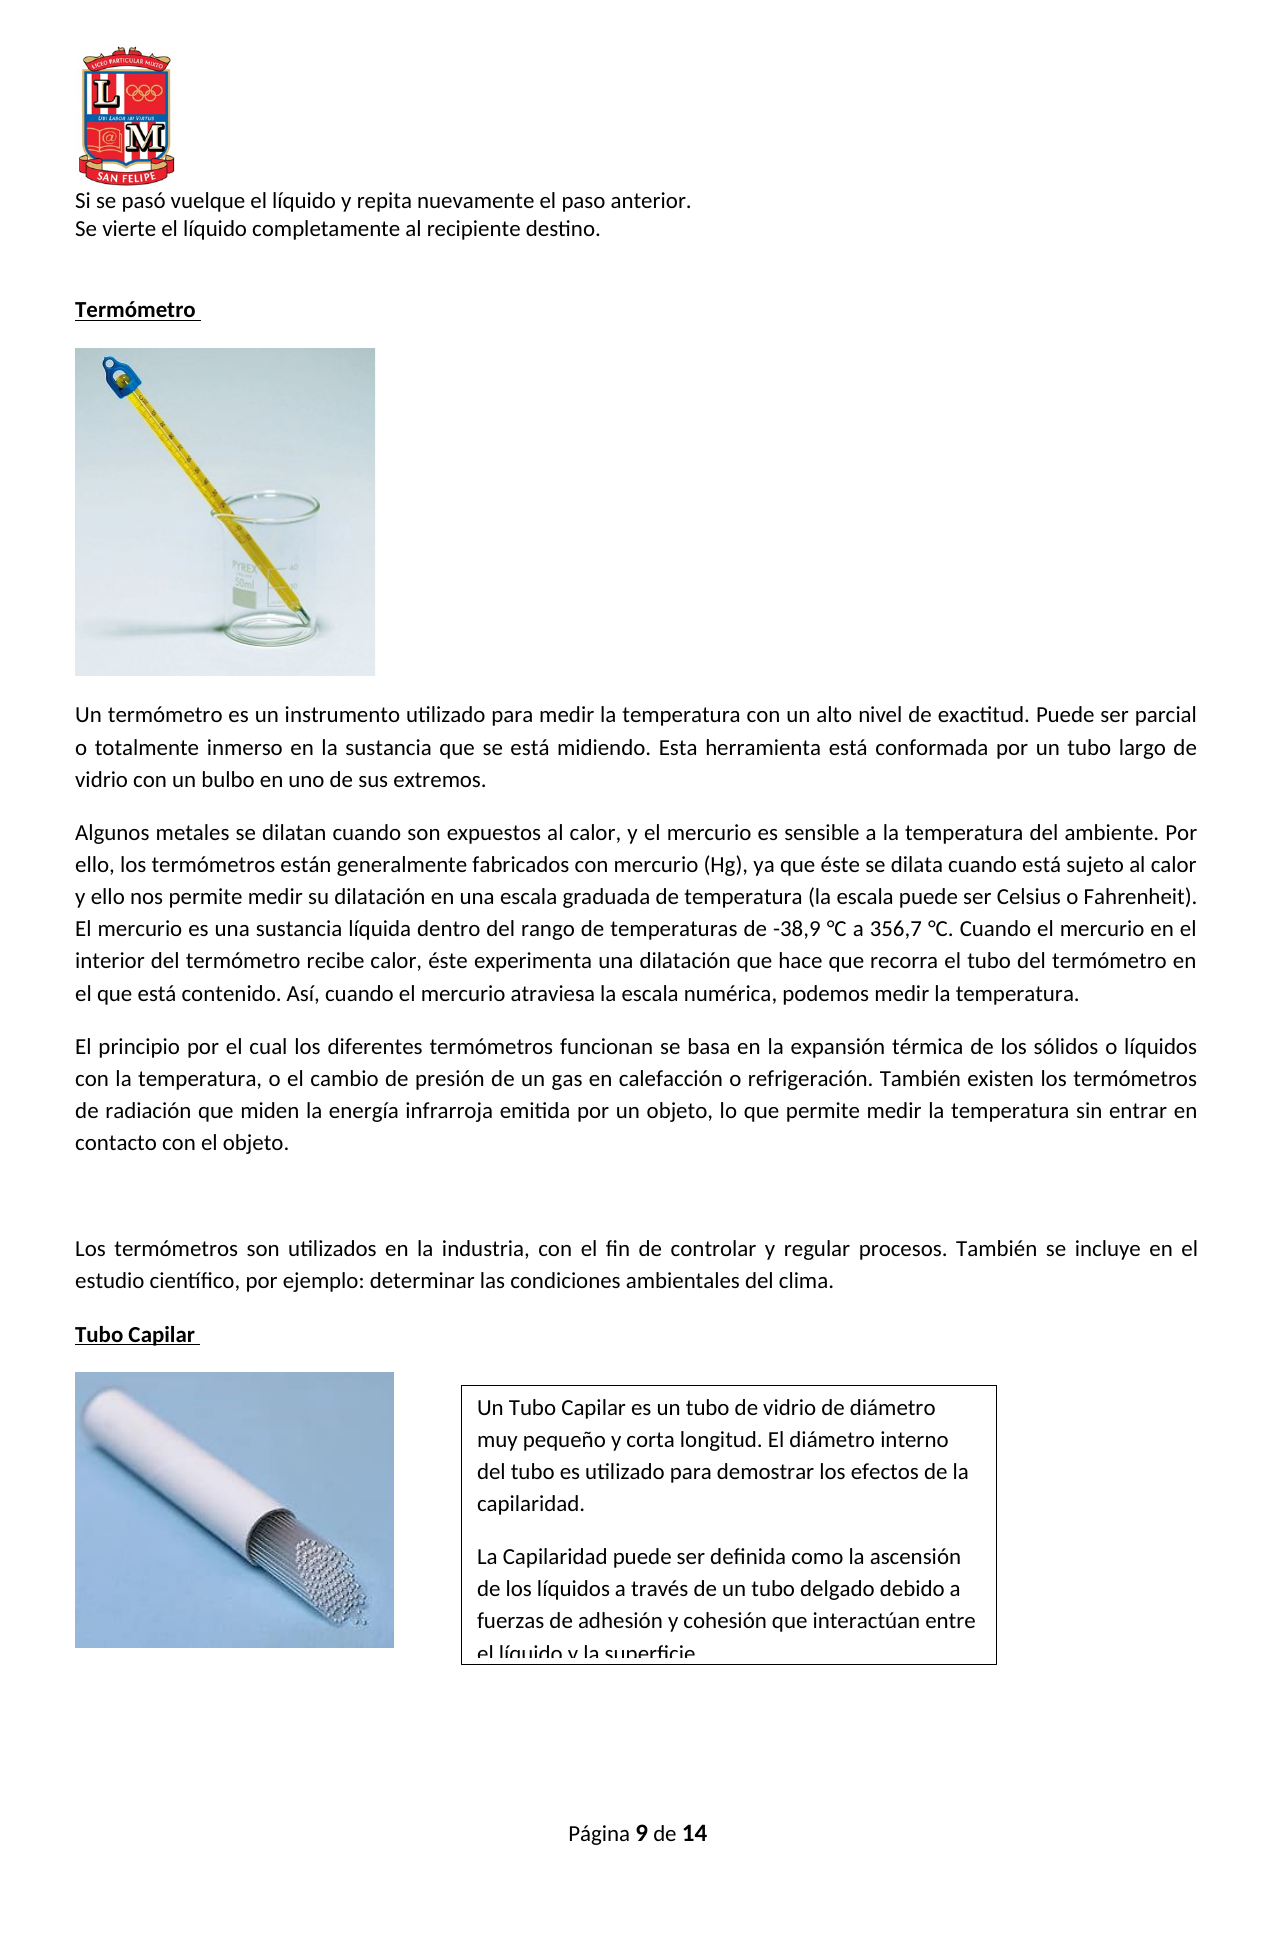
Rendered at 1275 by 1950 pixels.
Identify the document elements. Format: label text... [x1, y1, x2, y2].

picture [75, 1372, 394, 1648]
text Termómetro [75, 296, 1200, 323]
text Tubo Capilar [75, 1320, 1200, 1348]
text Si se pasó vuelque el líquido y repita nuevamente el paso anterior. [75, 186, 1200, 214]
text Se vierte el líquido completamente al recipiente destino. [75, 214, 1200, 242]
text Los termómetros son utilizados en la industria, con el fin de controlar y regular procesos. También se incluye en el estudio científico, por ejemplo: determinar las condiciones ambientales del clima. [75, 1234, 1200, 1295]
text El principio por el cual los diferentes termómetros funcionan se basa en la expansión térmica de los sólidos o líquidos con la temperatura, o el cambio de presión de un gas en calefacción o refrigeración. También existen los termómetros de radiación que miden la energía infrarroja emitida por un objeto, lo que permite medir la temperatura sin entrar en contacto con el objeto. [75, 1032, 1200, 1156]
picture [75, 44, 177, 187]
text Un termómetro es un instrumento utilizado para medir la temperatura con un alto nivel de exactitud. Puede ser parcial o totalmente inmerso en la sustancia que se está midiendo. Esta herramienta está conformada por un tubo largo de vidrio con un bulbo en uno de sus extremos. [75, 701, 1200, 793]
picture [75, 348, 375, 676]
text Algunos metales se dilatan cuando son expuestos al calor, y el mercurio es sensible a la temperatura del ambiente. Por ello, los termómetros están generalmente fabricados con mercurio (Hg), ya que éste se dilata cuando está sujeto al calor y ello nos permite medir su dilatación en una escala graduada de temperatura (la escala puede ser Celsius o Fahrenheit). El mercurio es una sustancia líquida dentro del rango de temperaturas de -38,9 °C a 356,7 °C. Cuando el mercurio en el interior del termómetro recibe calor, éste experimenta una dilatación que hace que recorra el tubo del termómetro en el que está contenido. Así, cuando el mercurio atraviesa la escala numérica, podemos medir la temperatura. [75, 818, 1200, 1007]
